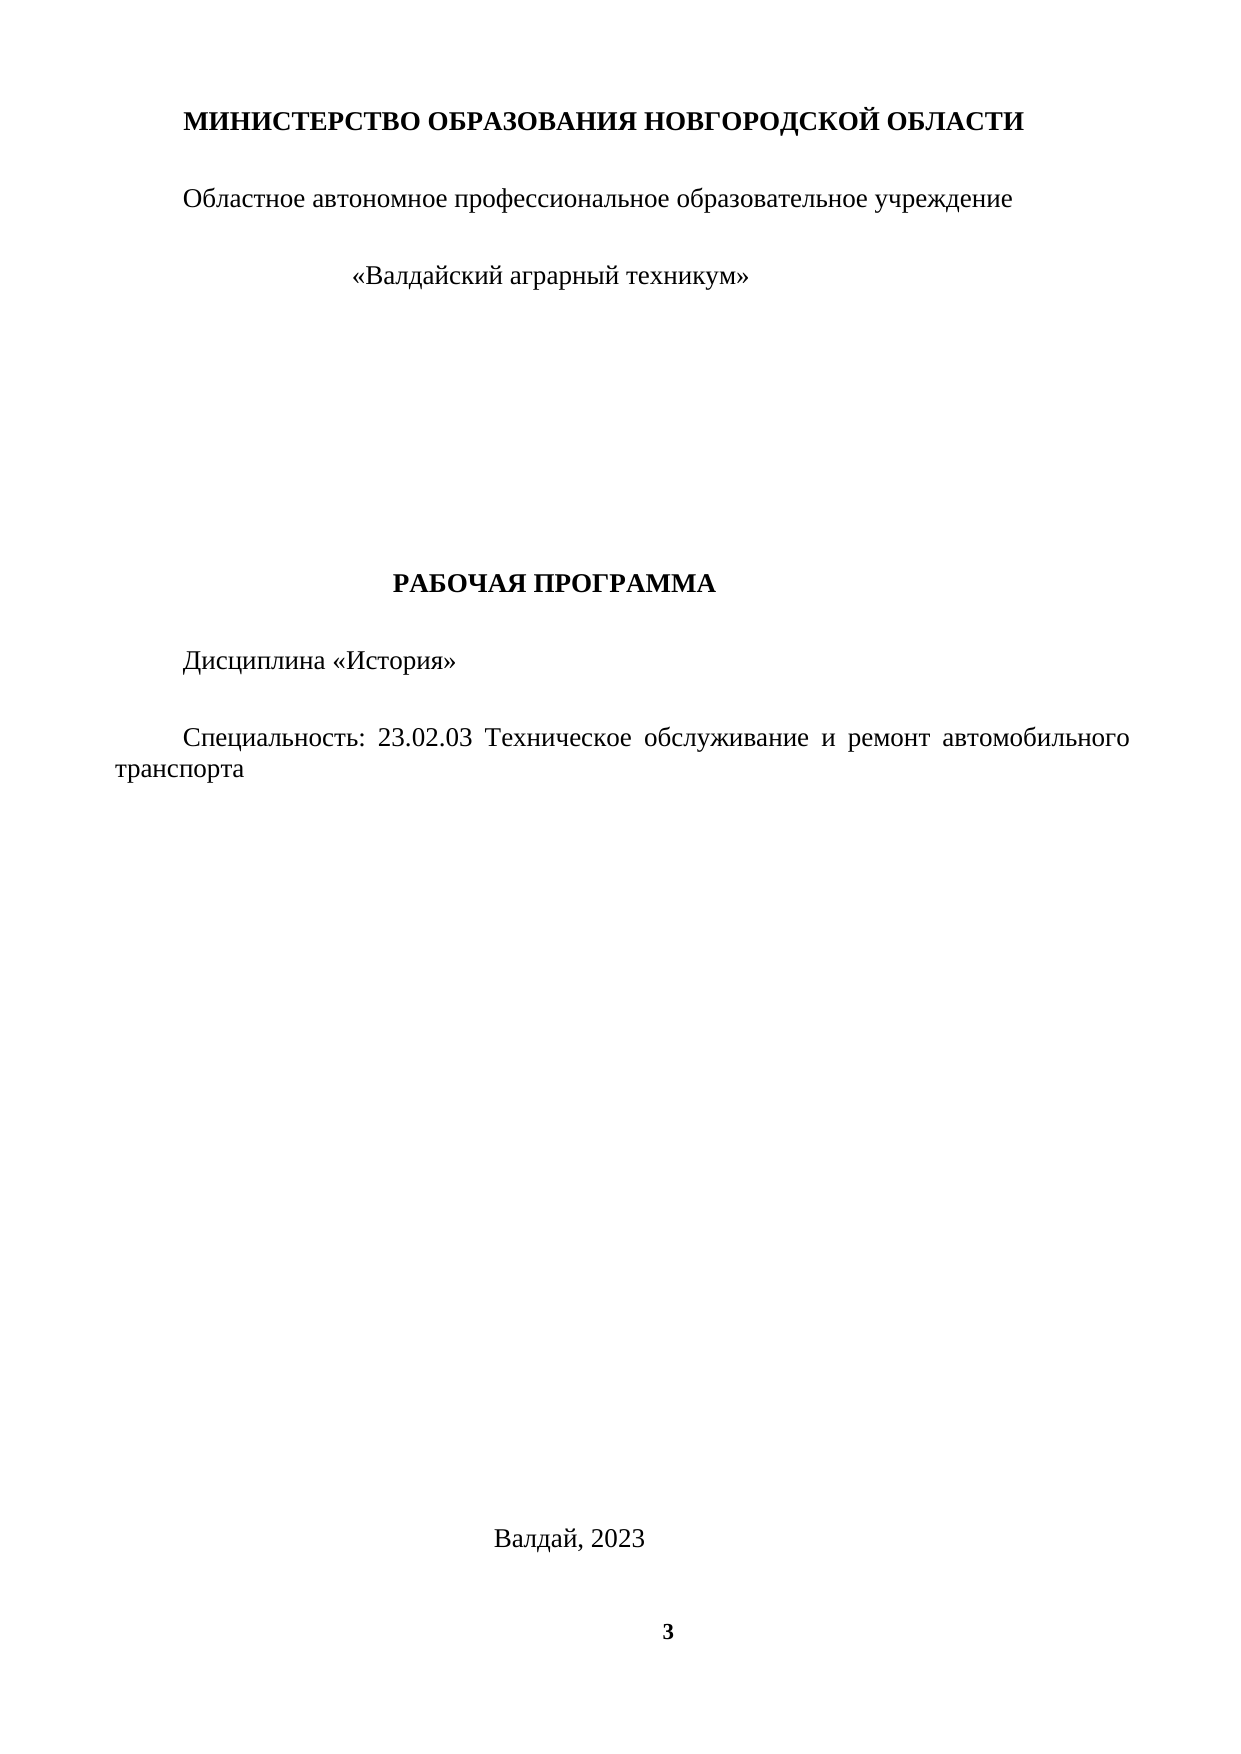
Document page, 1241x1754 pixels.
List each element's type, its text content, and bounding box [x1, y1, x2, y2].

text «Валдайский аграрный техникум» [115, 259, 1131, 290]
text Валдай, 2023 [115, 1522, 1131, 1553]
text РАБОЧАЯ ПРОГРАММА [115, 567, 1131, 598]
text Специальность: 23.02.03 Техническое обслуживание и ремонт автомобильного транспорта [115, 721, 1131, 783]
text МИНИСТЕРСТВО ОБРАЗОВАНИЯ НОВГОРОДСКОЙ ОБЛАСТИ [115, 105, 1131, 136]
text Областное автономное профессиональное образовательное учреждение [115, 182, 1131, 213]
text Дисциплина «История» [115, 644, 1131, 675]
